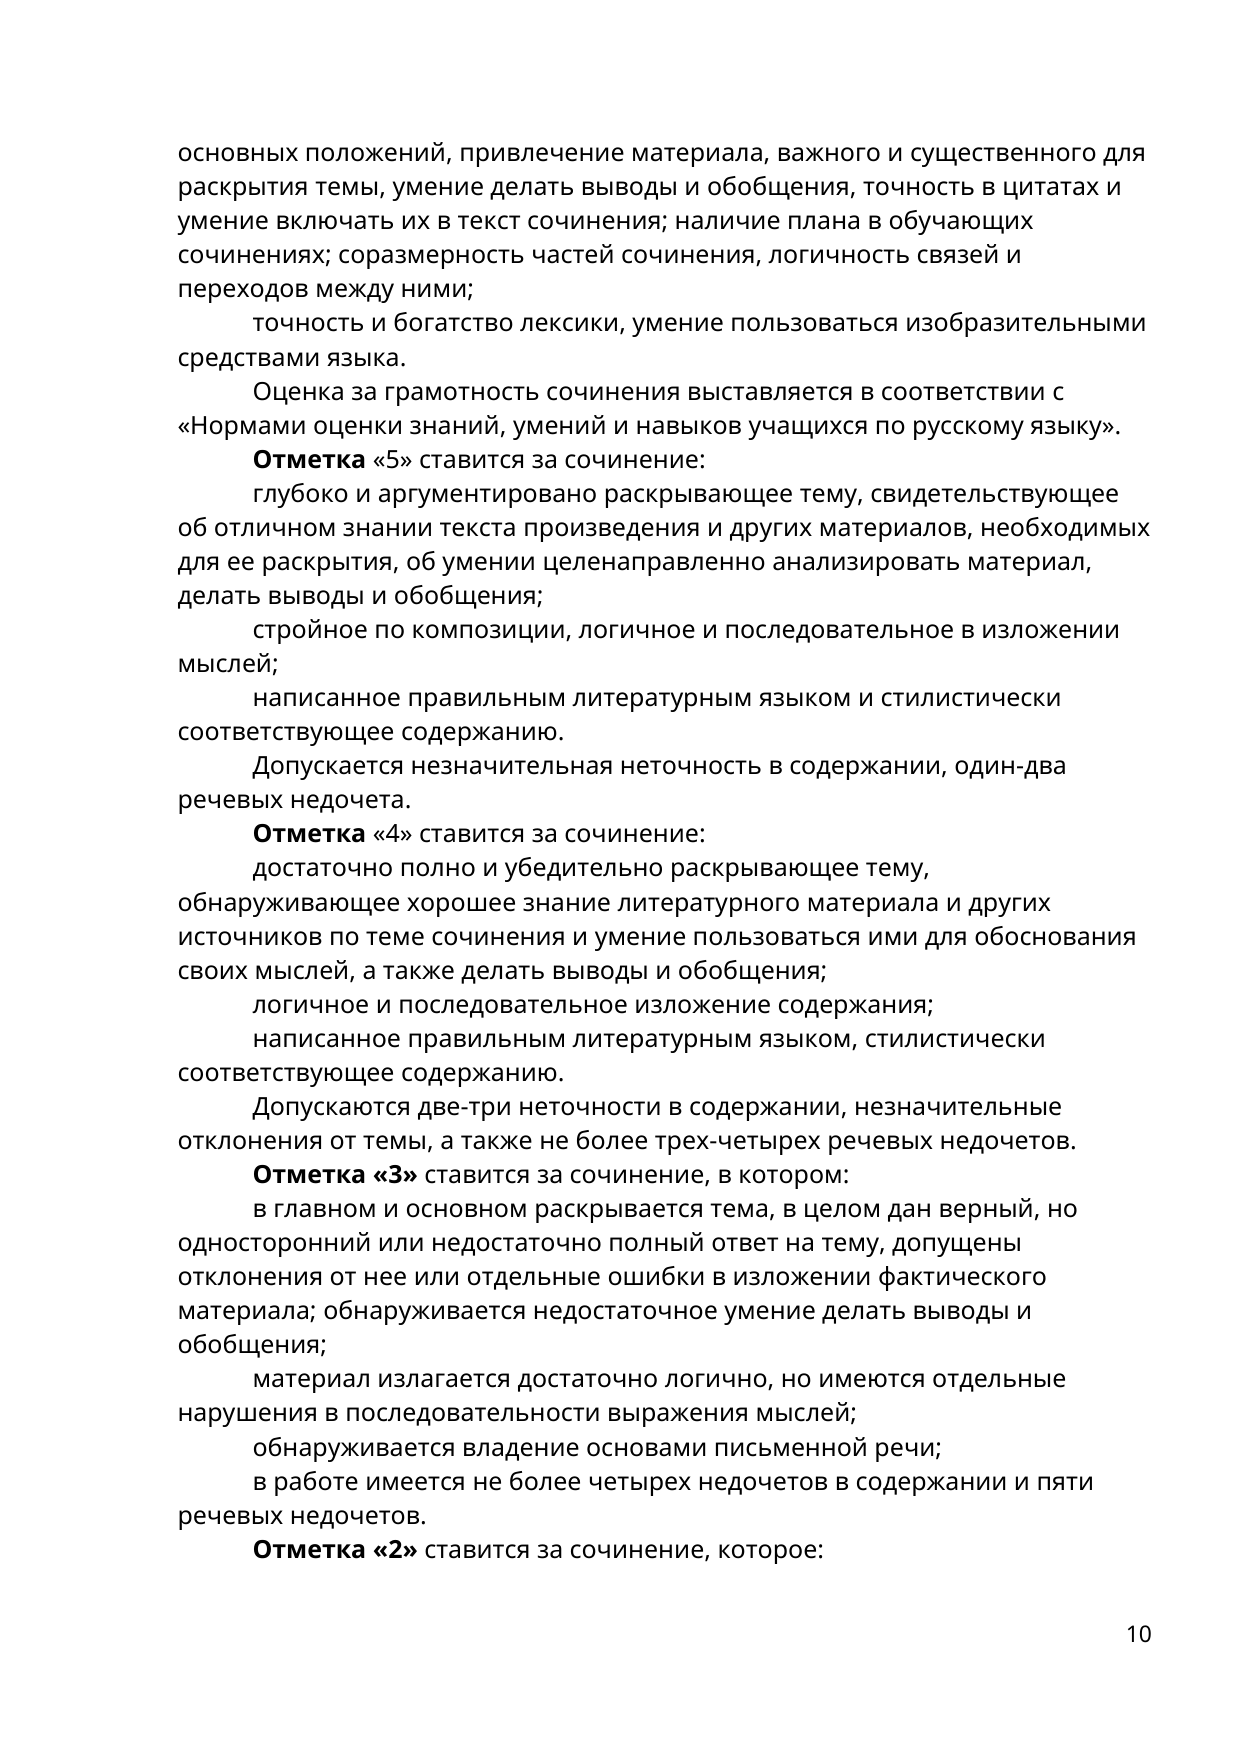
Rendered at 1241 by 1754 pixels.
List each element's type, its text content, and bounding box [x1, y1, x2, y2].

text Отметка «2» ставится за сочинение, которое: [177, 1531, 1152, 1565]
text написанное правильным литературным языком, стилистически соответствующее содержанию. [177, 1020, 1152, 1088]
text Отметка «3» ставится за сочинение, в котором: [177, 1157, 1152, 1191]
text материал излагается достаточно логично, но имеются отдельные нарушения в последовательности выражения мыслей; [177, 1361, 1152, 1429]
text написанное правильным литературным языком и стилистически соответствующее содержанию. [177, 680, 1152, 748]
text глубоко и аргументировано раскрывающее тему, свидетельствующее об отличном знании текста произведения и других материалов, необходимых для ее раскрытия, об умении целенаправленно анализировать материал, делать выводы и обобщения; [177, 475, 1152, 612]
text Оценка за грамотность сочинения выставляется в соответствии с «Нормами оценки знаний, умений и навыков учащихся по русскому языку». [177, 373, 1152, 441]
text достаточно полно и убедительно раскрывающее тему, обнаруживающее хорошее знание литературного материала и других источников по теме сочинения и умение пользоваться ими для обоснования своих мыслей, а также делать выводы и обобщения; [177, 850, 1152, 986]
text Отметка «5» ставится за сочинение: [177, 441, 1152, 475]
text стройное по композиции, логичное и последовательное в изложении мыслей; [177, 612, 1152, 680]
text логичное и последовательное изложение содержания; [177, 986, 1152, 1020]
text в главном и основном раскрывается тема, в целом дан верный, но односторонний или недостаточно полный ответ на тему, допущены отклонения от нее или отдельные ошибки в изложении фактического материала; обнаруживается недостаточное умение делать выводы и обобщения; [177, 1191, 1152, 1361]
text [177, 135, 1152, 305]
text обнаруживается владение основами письменной речи; [177, 1429, 1152, 1463]
text Отметка «4» ставится за сочинение: [177, 816, 1152, 850]
text точность и богатство лексики, умение пользоваться изобразительными средствами языка. [177, 305, 1152, 373]
text в работе имеется не более четырех недочетов в содержании и пяти речевых недочетов. [177, 1463, 1152, 1531]
text Допускается незначительная неточность в содержании, один-два речевых недочета. [177, 748, 1152, 816]
text Допускаются две-три неточности в содержании, незначительные отклонения от темы, а также не более трех-четырех речевых недочетов. [177, 1088, 1152, 1157]
